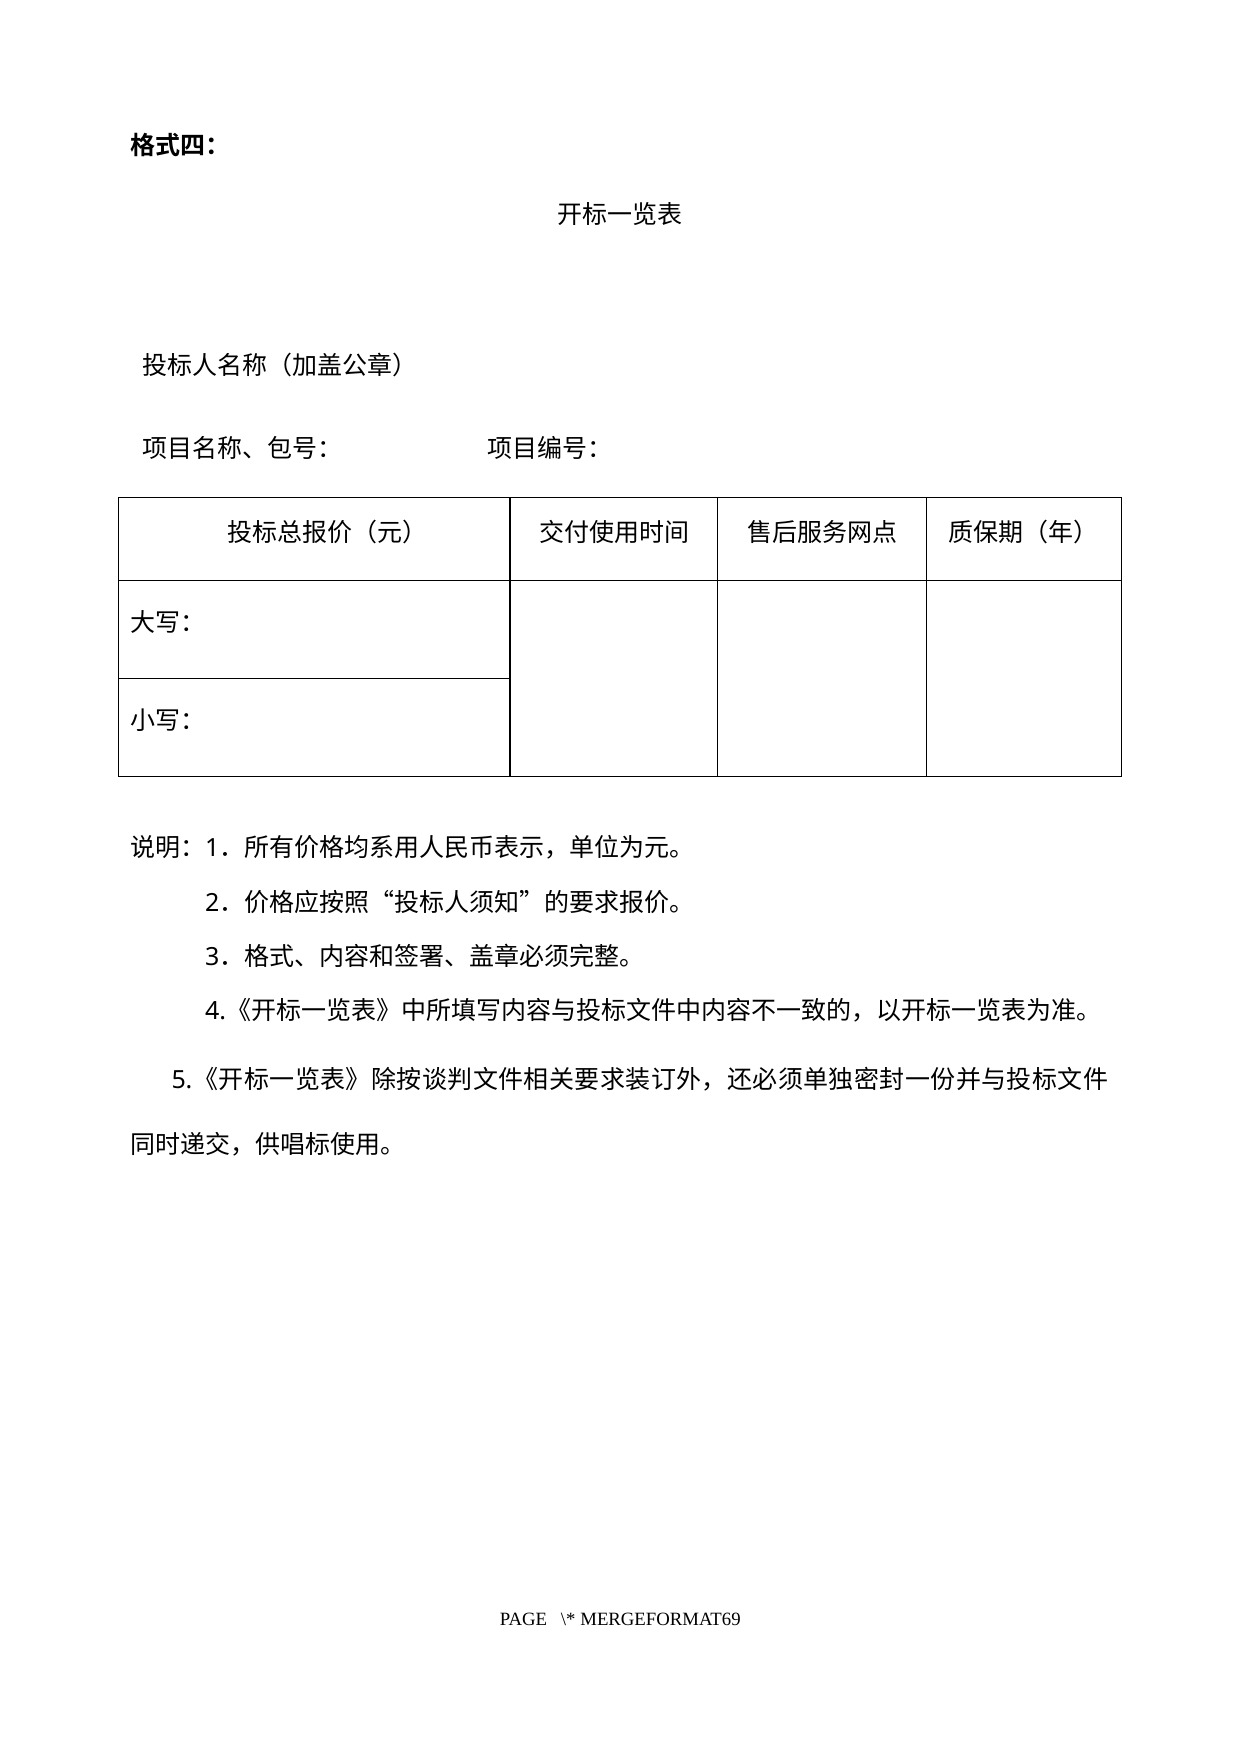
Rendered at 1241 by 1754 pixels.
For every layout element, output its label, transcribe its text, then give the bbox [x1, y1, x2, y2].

text 说明：1．所有价格均系用人民币表示，单位为元。 [130, 828, 1110, 864]
text 投标人名称（加盖公章） [136, 331, 1104, 396]
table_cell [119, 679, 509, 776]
text 4.《开标一览表》中所填写内容与投标文件中内容不一致的，以开标一览表为准。 [130, 991, 1110, 1027]
text 3．格式、内容和签署、盖章必须完整。 [130, 936, 1110, 973]
text 格式四： [130, 111, 1110, 176]
text 5.《开标一览表》除按谈判文件相关要求装订外，还必须单独密封一份并与投标文件同时递交，供唱标使用。 [130, 1045, 1110, 1175]
text 2．价格应按照“投标人须知”的要求报价。 [130, 882, 1110, 918]
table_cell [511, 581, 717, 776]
text 开标一览表 [130, 194, 1110, 231]
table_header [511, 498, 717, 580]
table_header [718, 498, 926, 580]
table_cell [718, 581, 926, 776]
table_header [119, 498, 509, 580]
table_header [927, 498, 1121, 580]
text 项目名称、包号： 项目编号： [130, 414, 1110, 479]
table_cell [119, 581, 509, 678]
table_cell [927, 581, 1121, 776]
